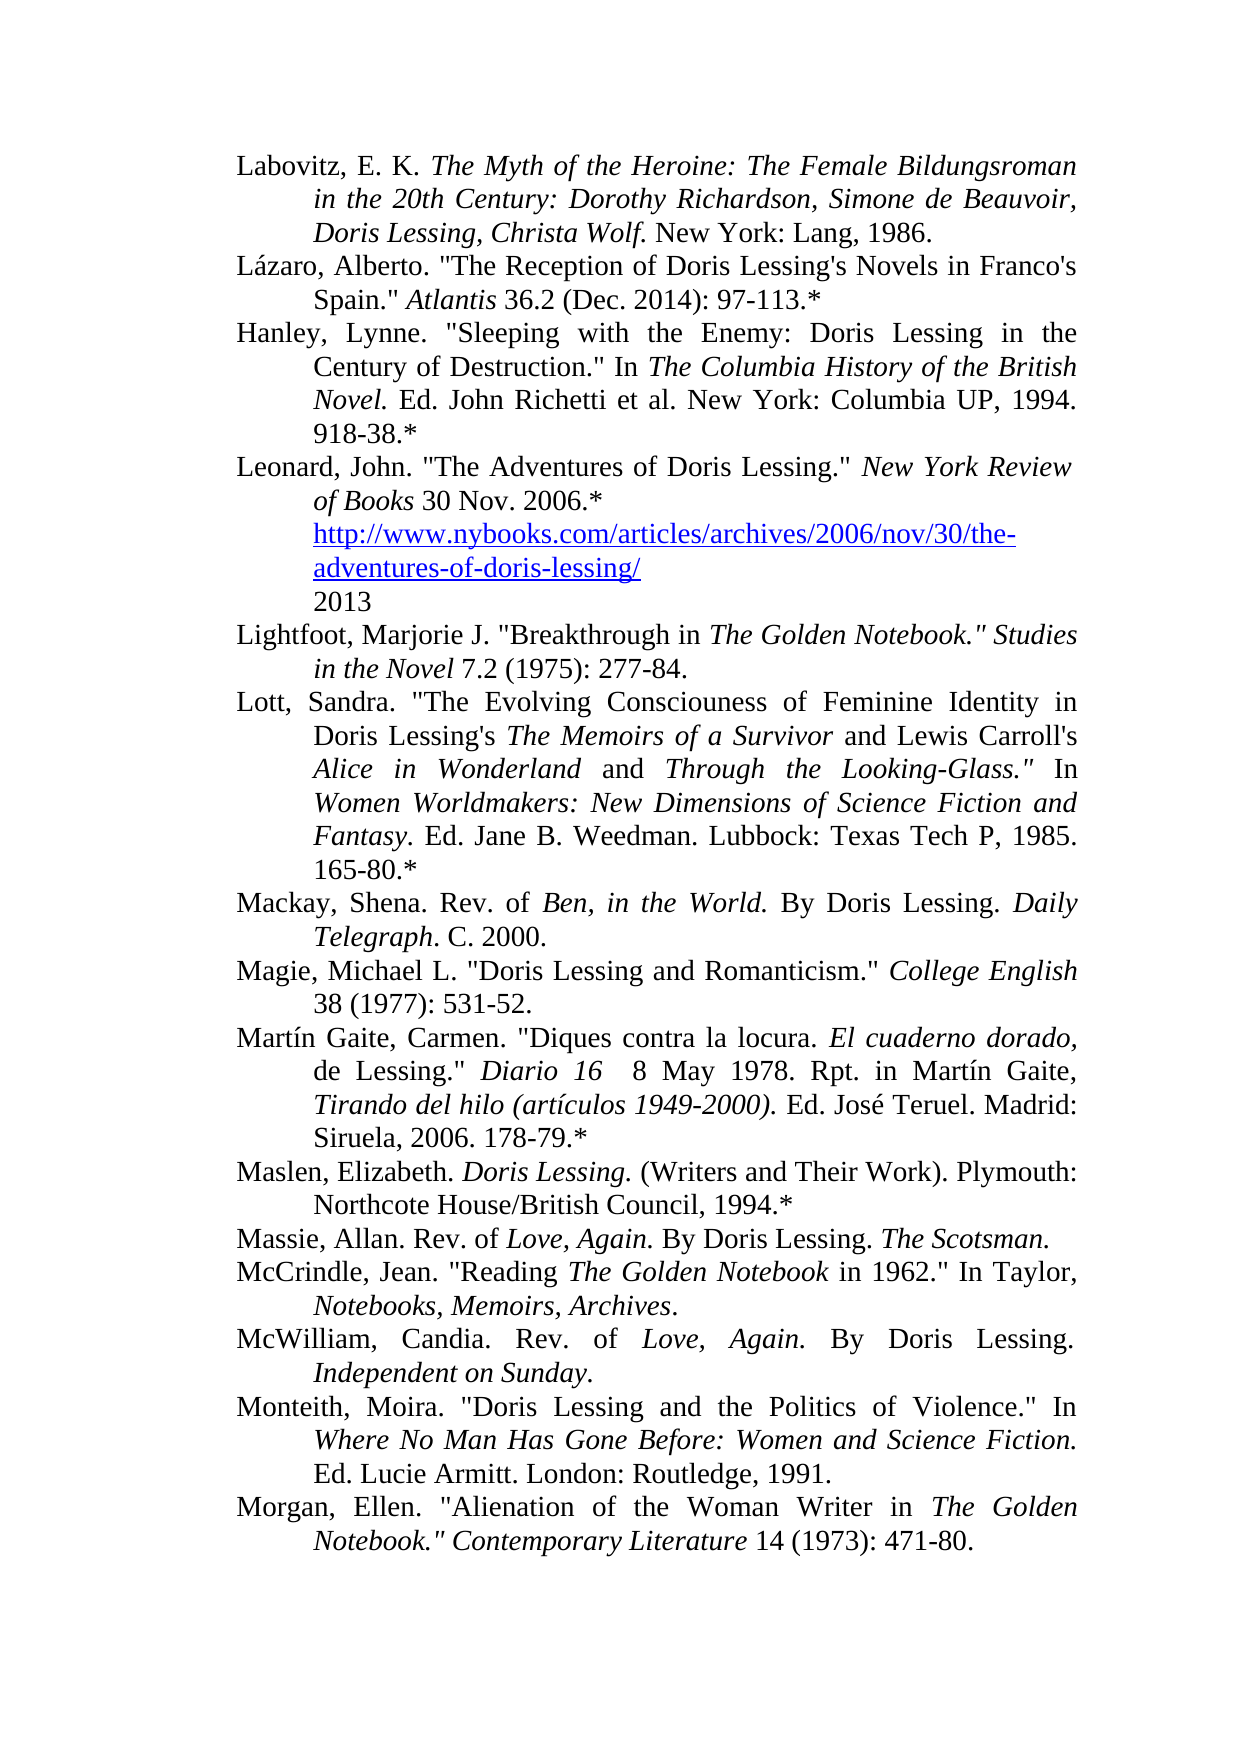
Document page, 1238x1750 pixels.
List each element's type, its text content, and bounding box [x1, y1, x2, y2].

text Labovitz, E. K. The Myth of the Heroine: The Female Bildungsroman in the 20th Century: Dorothy Richardson, Simone de Beauvoir, Doris Lessing, Christa Wolf. New York: Lang, 1986. [236, 148, 1078, 248]
text Maslen, Elizabeth. Doris Lessing. (Writers and Their Work). Plymouth: Northcote House/British Council, 1994.* [236, 1154, 1078, 1221]
text Lott, Sandra. "The Evolving Consciouness of Feminine Identity in Doris Lessing's The Memoirs of a Survivor and Lewis Carroll's Alice in Wonderland and Through the Looking-Glass." In Women Worldmakers: New Dimensions of Science Fiction and Fantasy. Ed. Jane B. Weedman. Lubbock: Texas Tech P, 1985. 165-80.* [236, 684, 1078, 886]
text Magie, Michael L. "Doris Lessing and Romanticism." College English 38 (1977): 531-52. [236, 953, 1078, 1020]
text Lázaro, Alberto. "The Reception of Doris Lessing's Novels in Franco's Spain." Atlantis 36.2 (Dec. 2014): 97-113.* [236, 248, 1078, 315]
text 2013 [236, 584, 1072, 617]
text Martín Gaite, Carmen. "Diques contra la locura. El cuaderno dorado, de Lessing." Diario 16 8 May 1978. Rpt. in Martín Gaite, Tirando del hilo (artículos 1949-2000). Ed. José Teruel. Madrid: Siruela, 2006. 178-79.* [236, 1020, 1078, 1154]
text McCrindle, Jean. "Reading The Golden Notebook in 1962." In Taylor, Notebooks, Memoirs, Archives. [236, 1254, 1078, 1322]
text Leonard, John. "The Adventures of Doris Lessing." New York Review of Books 30 Nov. 2006.* [236, 449, 1072, 517]
text Massie, Allan. Rev. of Love, Again. By Doris Lessing. The Scotsman. [236, 1221, 1075, 1254]
text Hanley, Lynne. "Sleeping with the Enemy: Doris Lessing in the Century of Destruction." In The Columbia History of the British Novel. Ed. John Richetti et al. New York: Columbia UP, 1994. 918-38.* [236, 315, 1078, 449]
text Morgan, Ellen. "Alienation of the Woman Writer in The Golden Notebook." Contemporary Literature 14 (1973): 471-80. [236, 1489, 1078, 1556]
text Lightfoot, Marjorie J. "Breakthrough in The Golden Notebook." Studies in the Novel 7.2 (1975): 277-84. [236, 617, 1078, 684]
text Monteith, Moira. "Doris Lessing and the Politics of Violence." In Where No Man Has Gone Before: Women and Science Fiction. Ed. Lucie Armitt. London: Routledge, 1991. [236, 1389, 1078, 1489]
text McWilliam, Candia. Rev. of Love, Again. By Doris Lessing. Independent on Sunday. [236, 1322, 1075, 1389]
text http://www.nybooks.com/articles/archives/2006/nov/30/the-adventures-of-doris-lessing/ [236, 517, 1072, 584]
text Mackay, Shena. Rev. of Ben, in the World. By Doris Lessing. Daily Telegraph. C. 2000. [236, 886, 1078, 953]
